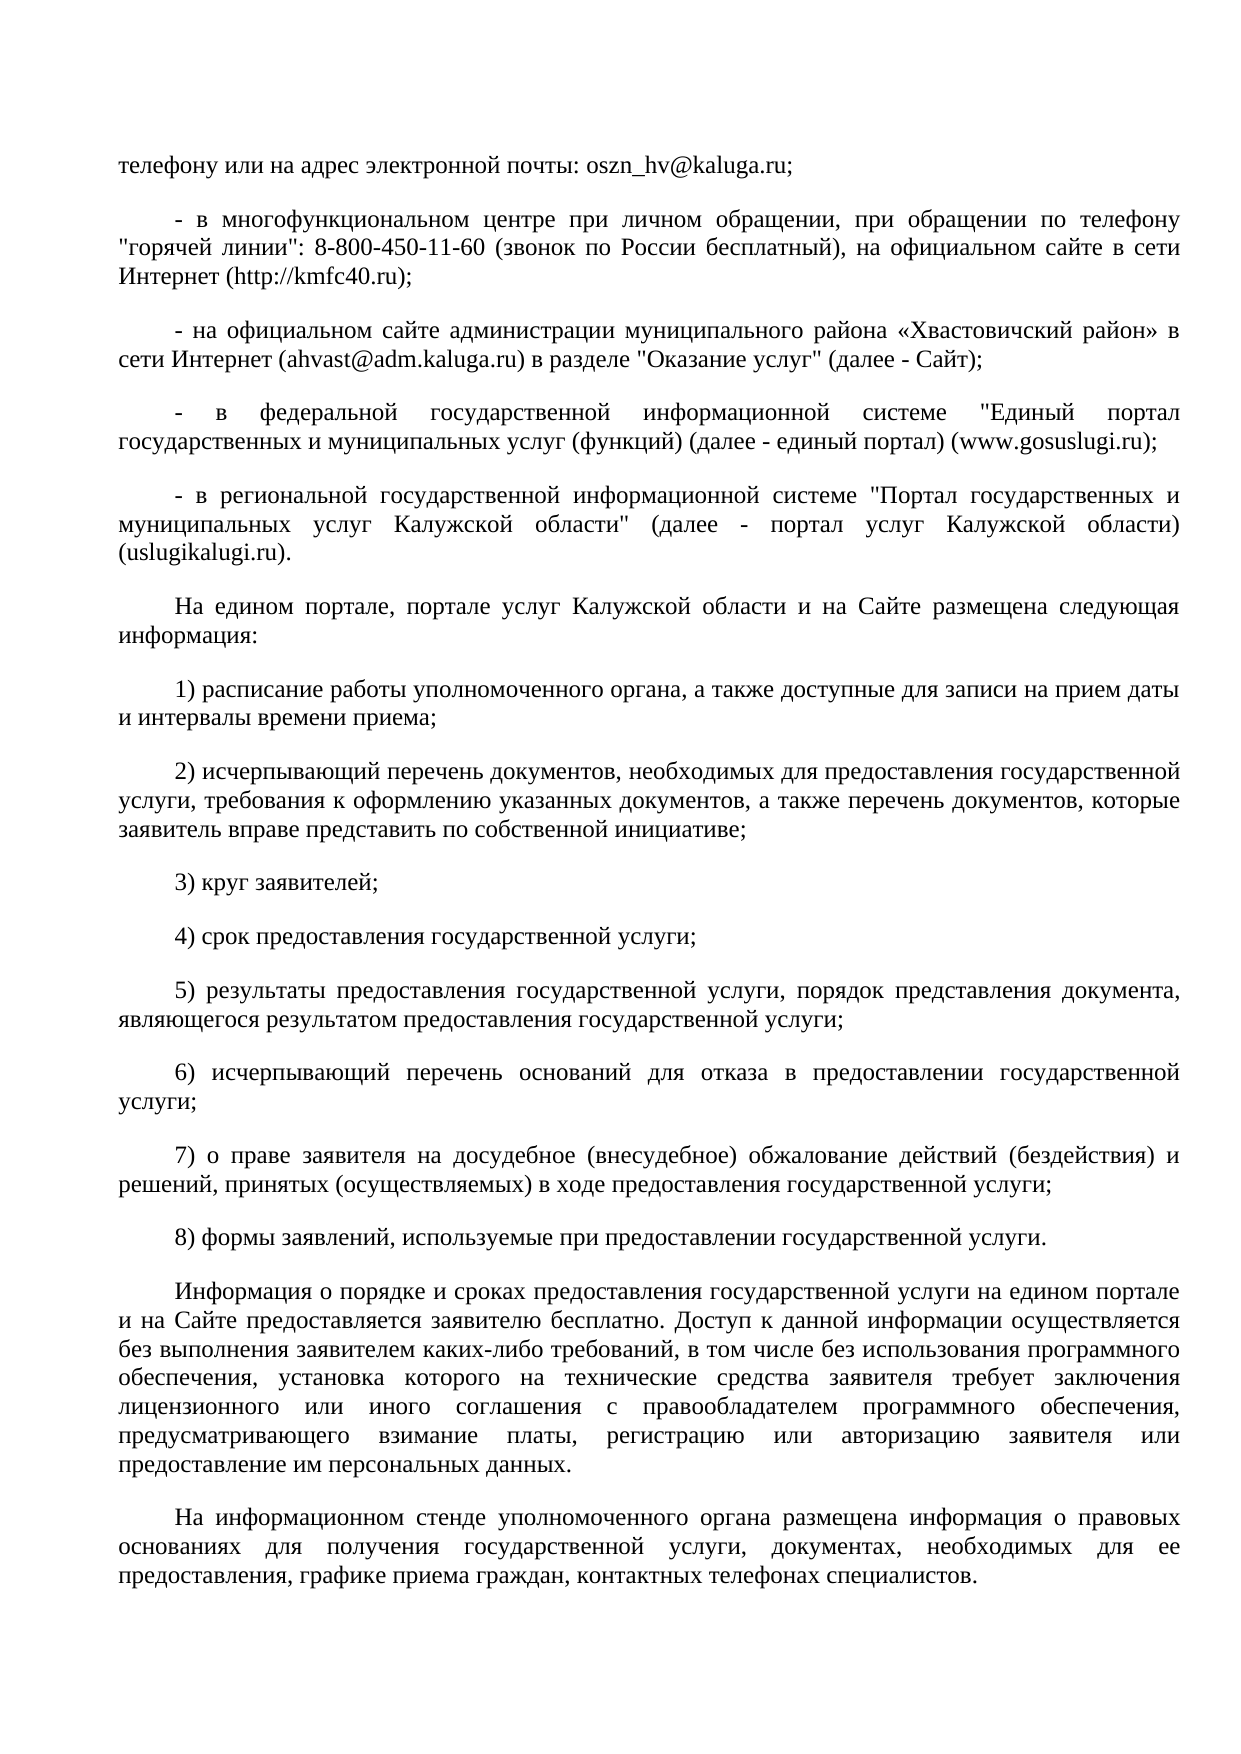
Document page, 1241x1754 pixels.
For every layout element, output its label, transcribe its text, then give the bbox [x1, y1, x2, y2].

text Информация о порядке и сроках предоставления государственной услуги на едином портале и на Сайте предоставляется заявителю бесплатно. Доступ к данной информации осуществляется без выполнения заявителем каких-либо требований, в том числе без использования программного обеспечения, установка которого на технические средства заявителя требует заключения лицензионного или иного соглашения с правообладателем программного обеспечения, предусматривающего взимание платы, регистрацию или авторизацию заявителя или предоставление им персональных данных. [118, 1276, 1181, 1477]
text 5) результаты предоставления государственной услуги, порядок представления документа, являющегося результатом предоставления государственной услуги; [118, 975, 1181, 1032]
text - в федеральной государственной информационной системе "Единый портал государственных и муниципальных услуг (функций) (далее - единый портал) (www.gosuslugi.ru); [118, 397, 1181, 455]
text 1) расписание работы уполномоченного органа, а также доступные для записи на прием даты и интервалы времени приема; [118, 674, 1181, 731]
text 4) срок предоставления государственной услуги; [118, 921, 1181, 950]
text 7) о праве заявителя на досудебное (внесудебное) обжалование действий (бездействия) и решений, принятых (осуществляемых) в ходе предоставления государственной услуги; [118, 1140, 1181, 1197]
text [118, 150, 1181, 179]
text На едином портале, портале услуг Калужской области и на Сайте размещена следующая информация: [118, 591, 1181, 649]
text 2) исчерпывающий перечень документов, необходимых для предоставления государственной услуги, требования к оформлению указанных документов, а также перечень документов, которые заявитель вправе представить по собственной инициативе; [118, 756, 1181, 842]
text - на официальном сайте администрации муниципального района «Хвастовичский район» в сети Интернет (ahvast@adm.kaluga.ru) в разделе "Оказание услуг" (далее - Сайт); [118, 315, 1181, 372]
text - в многофункциональном центре при личном обращении, при обращении по телефону "горячей линии": 8-800-450-11-60 (звонок по России бесплатный), на официальном сайте в сети Интернет (http://kmfc40.ru); [118, 204, 1181, 290]
text На информационном стенде уполномоченного органа размещена информация о правовых основаниях для получения государственной услуги, документах, необходимых для ее предоставления, графике приема граждан, контактных телефонах специалистов. [118, 1502, 1181, 1589]
text 8) формы заявлений, используемые при предоставлении государственной услуги. [118, 1222, 1181, 1251]
text 3) круг заявителей; [118, 867, 1181, 896]
text - в региональной государственной информационной системе "Портал государственных и муниципальных услуг Калужской области" (далее - портал услуг Калужской области) (uslugikalugi.ru). [118, 480, 1181, 566]
text 6) исчерпывающий перечень оснований для отказа в предоставлении государственной услуги; [118, 1057, 1181, 1115]
